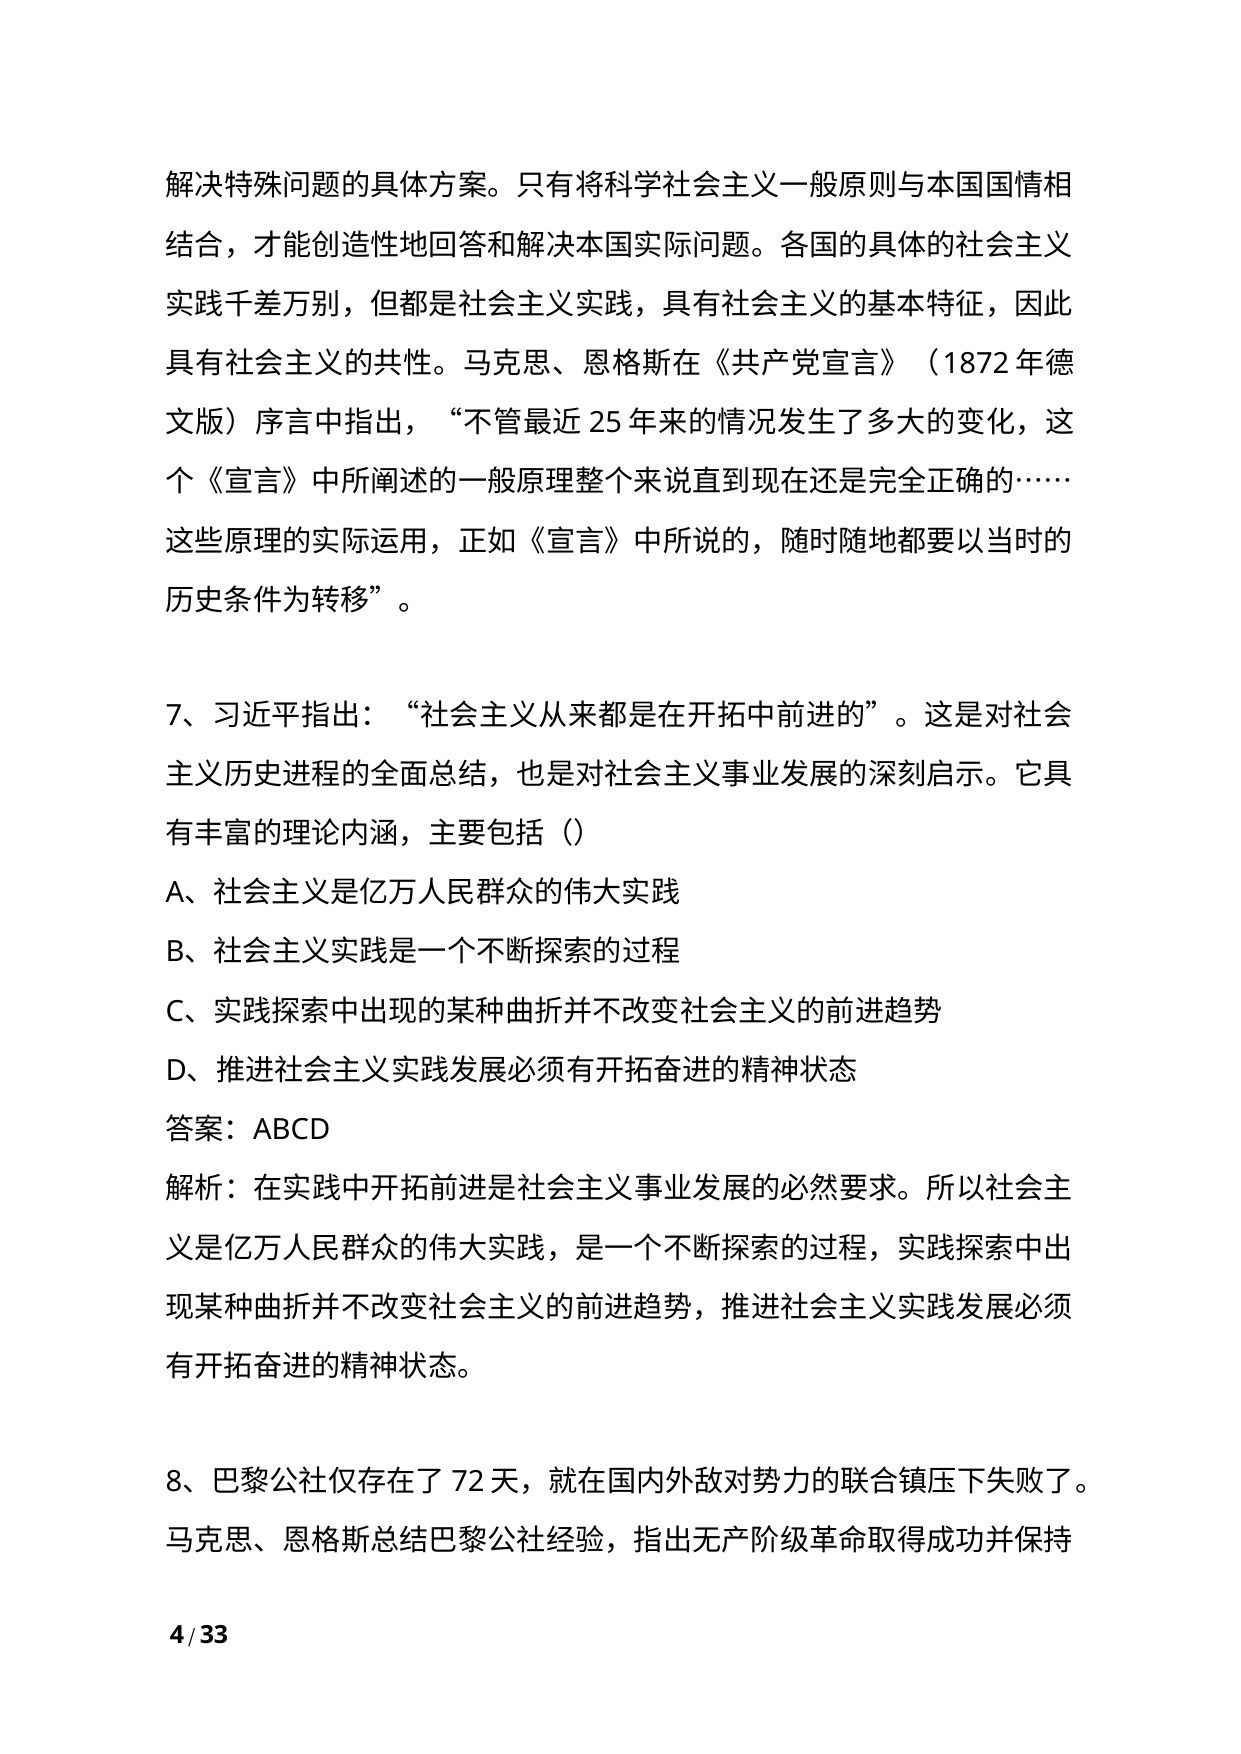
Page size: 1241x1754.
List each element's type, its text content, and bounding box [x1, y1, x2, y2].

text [165, 1457, 1075, 1559]
text 答案：ABCD [165, 1106, 1075, 1148]
text A、社会主义是亿万人民群众的伟大实践 [165, 869, 1075, 911]
text 解析：在实践中开拓前进是社会主义事业发展的必然要求。所以社会主义是亿万人民群众的伟大实践，是一个不断探索的过程，实践探索中出现某种曲折并不改变社会主义的前进趋势，推进社会主义实践发展必须有开拓奋进的精神状态。 [165, 1165, 1075, 1385]
text 7、习近平指出：“社会主义从来都是在开拓中前进的”。这是对社会主义历史进程的全面总结，也是对社会主义事业发展的深刻启示。它具有丰富的理论内涵，主要包括（） [165, 691, 1075, 852]
text B、社会主义实践是一个不断探索的过程 [165, 928, 1075, 970]
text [165, 162, 1075, 619]
text C、实践探索中出现的某种曲折并不改变社会主义的前进趋势 [165, 987, 1075, 1029]
text D、推进社会主义实践发展必须有开拓奋进的精神状态 [165, 1046, 1075, 1089]
